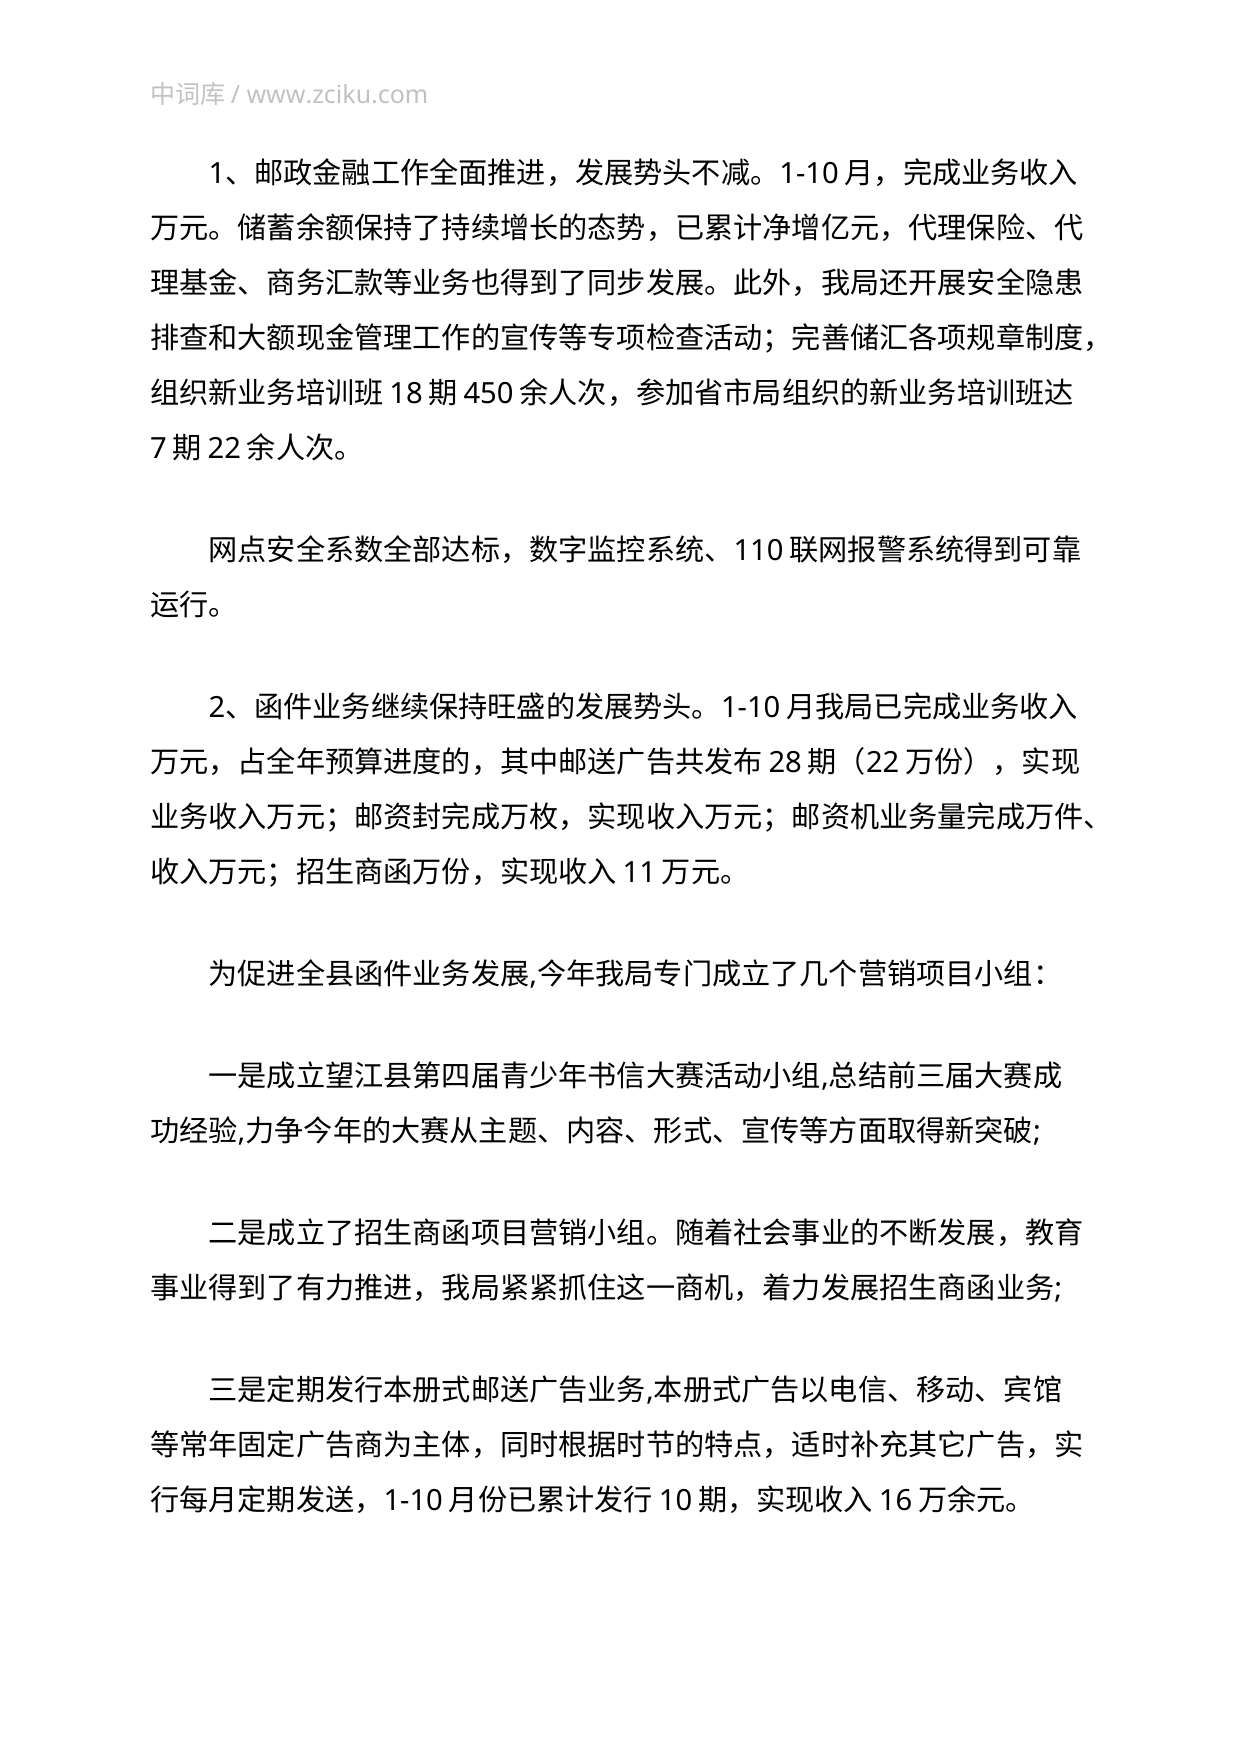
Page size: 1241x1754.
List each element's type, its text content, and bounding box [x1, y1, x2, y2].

text 网点安全系数全部达标，数字监控系统、110联网报警系统得到可靠运行。 [150, 527, 1090, 624]
text 2、函件业务继续保持旺盛的发展势头。1-10月我局已完成业务收入万元，占全年预算进度的，其中邮送广告共发布28期（22万份），实现业务收入万元；邮资封完成万枚，实现收入万元；邮资机业务量完成万件、收入万元；招生商函万份，实现收入11万元。 [150, 683, 1090, 891]
text 一是成立望江县第四届青少年书信大赛活动小组,总结前三届大赛成功经验,力争今年的大赛从主题、内容、形式、宣传等方面取得新突破; [150, 1052, 1090, 1150]
text 1、邮政金融工作全面推进，发展势头不减。1-10月，完成业务收入万元。储蓄余额保持了持续增长的态势，已累计净增亿元，代理保险、代理基金、商务汇款等业务也得到了同步发展。此外，我局还开展安全隐患排查和大额现金管理工作的宣传等专项检查活动；完善储汇各项规章制度，组织新业务培训班18期450余人次，参加省市局组织的新业务培训班达7期22余人次。 [150, 150, 1090, 467]
text 二是成立了招生商函项目营销小组。随着社会事业的不断发展，教育事业得到了有力推进，我局紧紧抓住这一商机，着力发展招生商函业务; [150, 1209, 1090, 1307]
text 三是定期发行本册式邮送广告业务,本册式广告以电信、移动、宾馆等常年固定广告商为主体，同时根据时节的特点，适时补充其它广告，实行每月定期发送，1-10月份已累计发行10期，实现收入16万余元。 [150, 1366, 1090, 1518]
text 为促进全县函件业务发展,今年我局专门成立了几个营销项目小组： [150, 950, 1090, 993]
